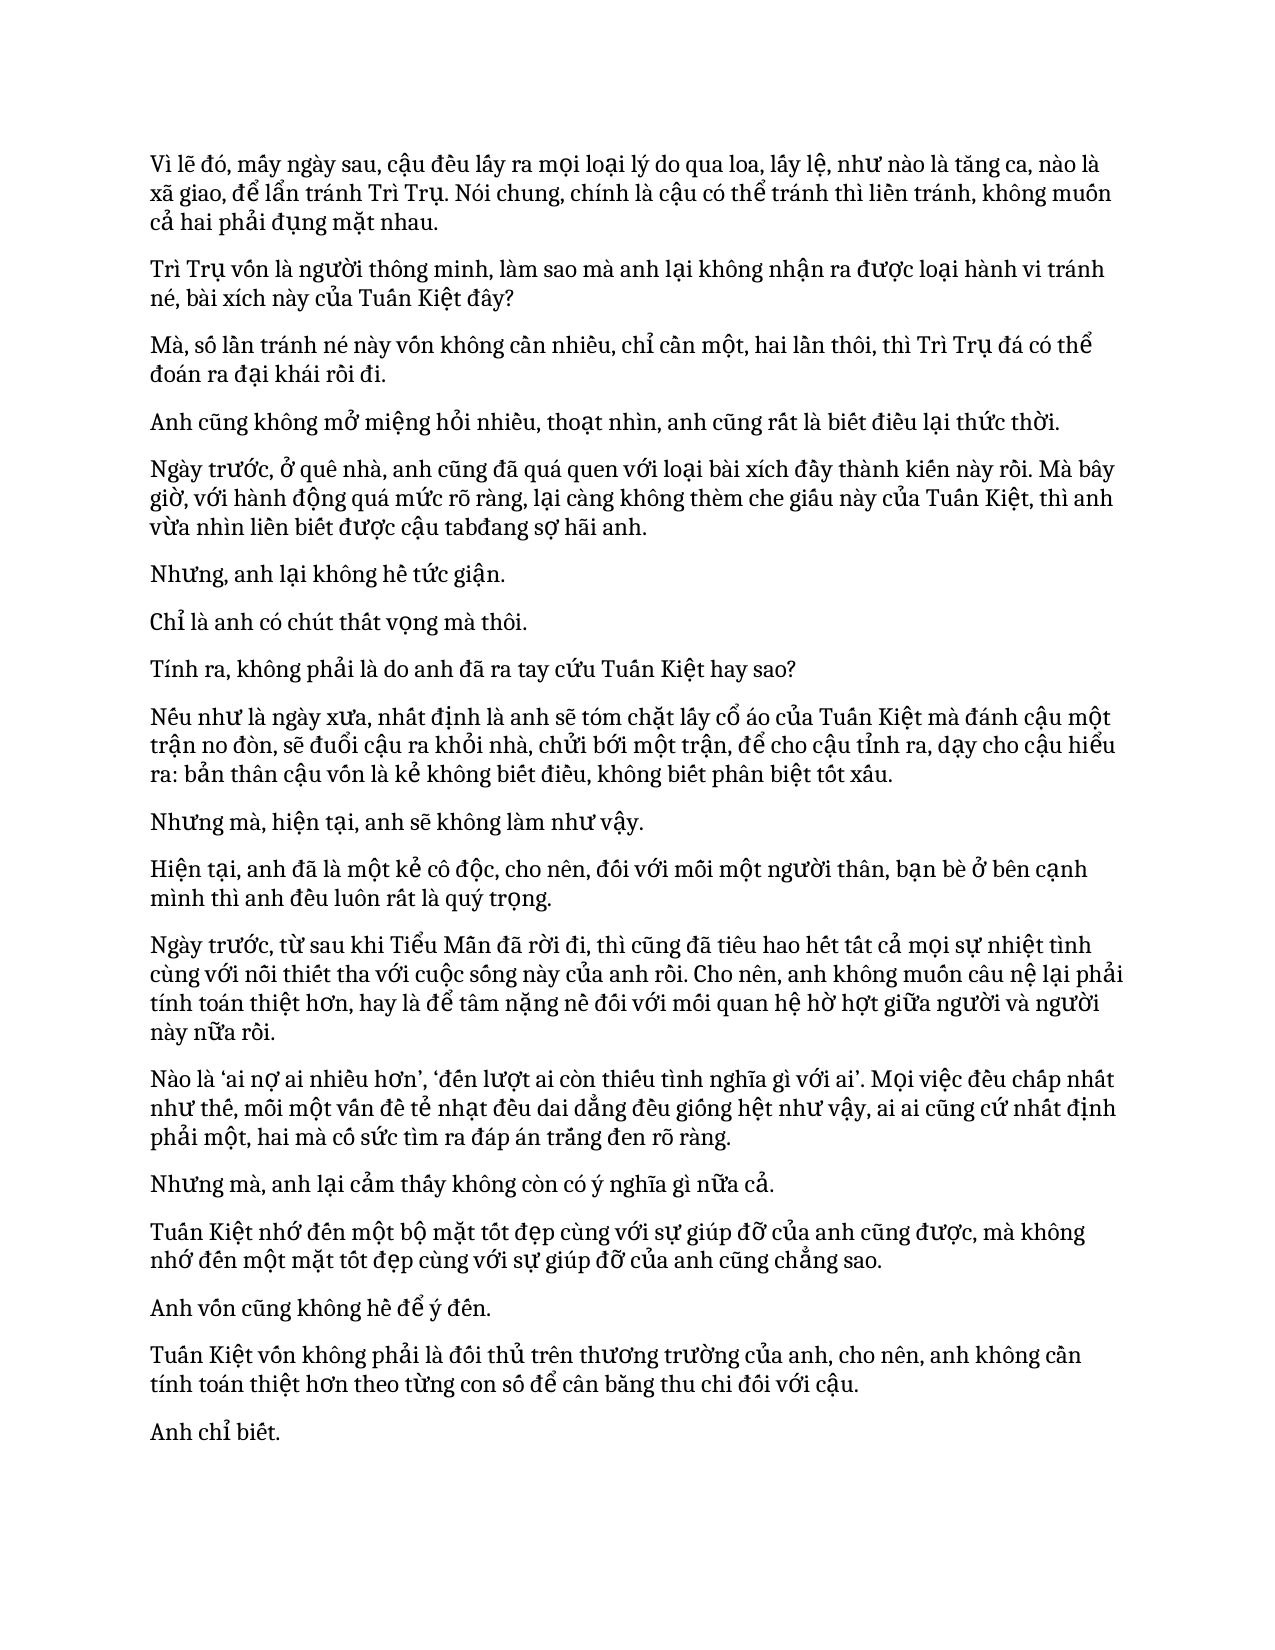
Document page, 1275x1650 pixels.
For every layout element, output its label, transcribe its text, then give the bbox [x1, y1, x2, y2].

text Nếu như là ngày xưa, nhất định là anh sẽ tóm chặt lấy cổ áo của Tuấn Kiệt mà đánh cậu một trận no đòn, sẽ đuổi cậu ra khỏi nhà, chửi bới một trận, để cho cậu tỉnh ra, dạy cho cậu hiểu ra: bản thân cậu vốn là kẻ không biết điều, không biết phân biệt tốt xấu. [150, 702, 1125, 789]
text Mà, số lần tránh né này vốn không cần nhiều, chỉ cần một, hai lần thôi, thì Trì Trụ đá có thể đoán ra đại khái rồi đi. [150, 331, 1125, 389]
text Hiện tại, anh đã là một kẻ cô độc, cho nên, đối với mỗi một người thân, bạn bè ở bên cạnh mình thì anh đều luôn rất là quý trọng. [150, 855, 1125, 912]
text Anh vốn cũng không hề để ý đến. [150, 1294, 1125, 1322]
text Nhưng mà, anh lại cảm thấy không còn có ý nghĩa gì nữa cả. [150, 1170, 1125, 1199]
text Tuấn Kiệt nhớ đến một bộ mặt tốt đẹp cùng với sự giúp đỡ của anh cũng được, mà không nhớ đến một mặt tốt đẹp cùng với sự giúp đỡ của anh cũng chẳng sao. [150, 1217, 1125, 1275]
text Tuấn Kiệt vốn không phải là đối thủ trên thương trường của anh, cho nên, anh không cần tính toán thiệt hơn theo từng con số để cân bằng thu chi đối với cậu. [150, 1341, 1125, 1399]
text Nhưng mà, hiện tại, anh sẽ không làm như vậy. [150, 807, 1125, 836]
text Trì Trụ vốn là người thông minh, làm sao mà anh lại không nhận ra được loại hành vi tránh né, bài xích này của Tuấn Kiệt đây? [150, 255, 1125, 312]
text Ngày trước, ở quê nhà, anh cũng đã quá quen với loại bài xích đầy thành kiến này rồi. Mà bây giờ, với hành động quá mức rõ ràng, lại càng không thèm che giấu này của Tuấn Kiệt, thì anh vừa nhìn liền biết được cậu tabđang sợ hãi anh. [150, 455, 1125, 541]
text Nào là ‘ai nợ ai nhiều hơn’, ‘đến lượt ai còn thiếu tình nghĩa gì với ai’. Mọi việc đều chấp nhất như thế, mỗi một vấn đề tẻ nhạt đều dai dẳng đều giống hệt như vậy, ai ai cũng cứ nhất định phải một, hai mà cố sức tìm ra đáp án trắng đen rõ ràng. [150, 1065, 1125, 1151]
text Chỉ là anh có chút thất vọng mà thôi. [150, 607, 1125, 636]
text Vì lẽ đó, mấy ngày sau, cậu đều lấy ra mọi loại lý do qua loa, lấy lệ, như nào là tăng ca, nào là xã giao, để lẩn tránh Trì Trụ. Nói chung, chính là cậu có thể tránh thì liền tránh, không muốn cả hai phải đụng mặt nhau. [150, 150, 1125, 236]
text Anh chỉ biết. [150, 1417, 1125, 1446]
text Anh cũng không mở miệng hỏi nhiều, thoạt nhìn, anh cũng rất là biết điều lại thức thời. [150, 407, 1125, 436]
text Nhưng, anh lại không hề tức giận. [150, 560, 1125, 589]
text Ngày trước, từ sau khi Tiểu Mẫn đã rời đi, thì cũng đã tiêu hao hết tất cả mọi sự nhiệt tình cùng với nỗi thiết tha với cuộc sống này của anh rồi. Cho nên, anh không muốn câu nệ lại phải tính toán thiệt hơn, hay là để tâm nặng nề đối với mối quan hệ hờ hợt giữa người và người này nữa rồi. [150, 931, 1125, 1046]
text Tính ra, không phải là do anh đã ra tay cứu Tuấn Kiệt hay sao? [150, 655, 1125, 684]
